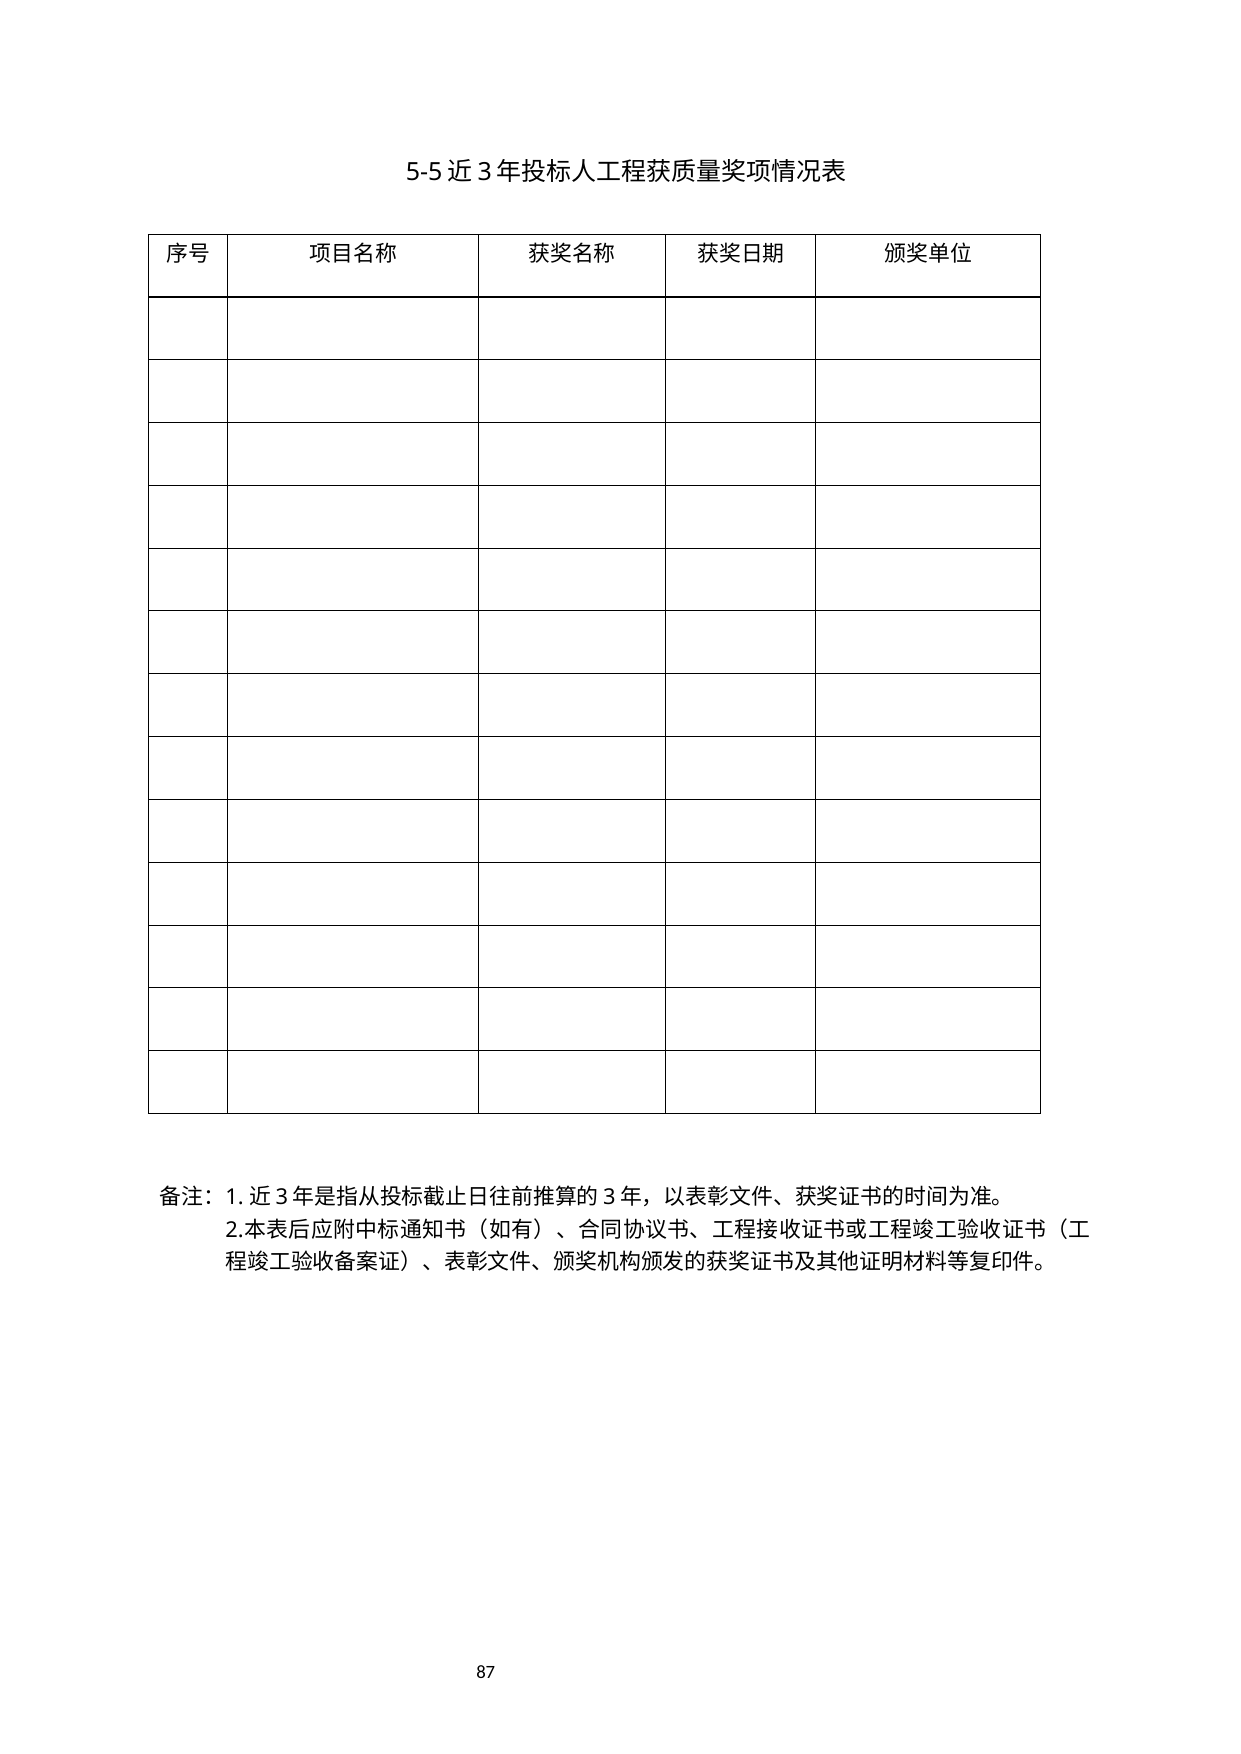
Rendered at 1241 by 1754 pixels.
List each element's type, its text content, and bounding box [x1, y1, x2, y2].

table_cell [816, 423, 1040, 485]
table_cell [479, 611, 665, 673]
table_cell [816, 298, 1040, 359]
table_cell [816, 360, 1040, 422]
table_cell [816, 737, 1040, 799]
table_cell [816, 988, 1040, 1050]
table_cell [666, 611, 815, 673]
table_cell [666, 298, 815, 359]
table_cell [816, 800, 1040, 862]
list 5-5近3年投标人工程获质量奖项情况表 [159, 137, 1093, 202]
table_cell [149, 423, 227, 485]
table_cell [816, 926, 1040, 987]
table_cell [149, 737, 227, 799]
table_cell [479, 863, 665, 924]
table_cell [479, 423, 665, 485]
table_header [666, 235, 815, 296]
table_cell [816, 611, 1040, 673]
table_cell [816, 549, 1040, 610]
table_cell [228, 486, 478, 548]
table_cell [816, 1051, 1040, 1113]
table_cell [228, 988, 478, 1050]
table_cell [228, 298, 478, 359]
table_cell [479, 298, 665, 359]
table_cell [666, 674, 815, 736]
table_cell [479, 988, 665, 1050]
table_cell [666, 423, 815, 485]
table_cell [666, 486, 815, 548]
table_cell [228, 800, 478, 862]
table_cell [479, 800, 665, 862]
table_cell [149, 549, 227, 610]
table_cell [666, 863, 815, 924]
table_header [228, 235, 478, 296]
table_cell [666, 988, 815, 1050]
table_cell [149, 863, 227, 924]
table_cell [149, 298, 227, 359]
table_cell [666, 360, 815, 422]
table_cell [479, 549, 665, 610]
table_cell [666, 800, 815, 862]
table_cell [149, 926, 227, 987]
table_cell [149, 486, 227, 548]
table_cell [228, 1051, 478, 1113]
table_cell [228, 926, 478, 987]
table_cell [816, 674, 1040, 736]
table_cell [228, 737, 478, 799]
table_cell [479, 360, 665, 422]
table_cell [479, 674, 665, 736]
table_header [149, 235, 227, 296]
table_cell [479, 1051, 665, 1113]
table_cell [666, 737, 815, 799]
text 备注：1. 近3年是指从投标截止日往前推算的3年，以表彰文件、获奖证书的时间为准。 [159, 1179, 1093, 1211]
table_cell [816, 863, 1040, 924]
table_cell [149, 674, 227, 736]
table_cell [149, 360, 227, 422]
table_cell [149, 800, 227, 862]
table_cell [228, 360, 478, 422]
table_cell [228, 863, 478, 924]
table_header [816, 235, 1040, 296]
text 2.本表后应附中标通知书（如有）、合同协议书、工程接收证书或工程竣工验收证书（工程竣工验收备案证）、表彰文件、颁奖机构颁发的获奖证书及其他证明材料等复印件。 [225, 1211, 1093, 1276]
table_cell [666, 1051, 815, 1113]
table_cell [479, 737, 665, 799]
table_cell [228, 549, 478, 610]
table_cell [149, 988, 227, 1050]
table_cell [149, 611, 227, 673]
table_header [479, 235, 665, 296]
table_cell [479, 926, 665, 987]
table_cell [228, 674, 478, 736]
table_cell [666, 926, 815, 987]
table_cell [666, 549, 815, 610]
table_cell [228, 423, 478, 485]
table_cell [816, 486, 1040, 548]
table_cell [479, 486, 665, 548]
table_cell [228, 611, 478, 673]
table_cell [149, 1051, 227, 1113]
